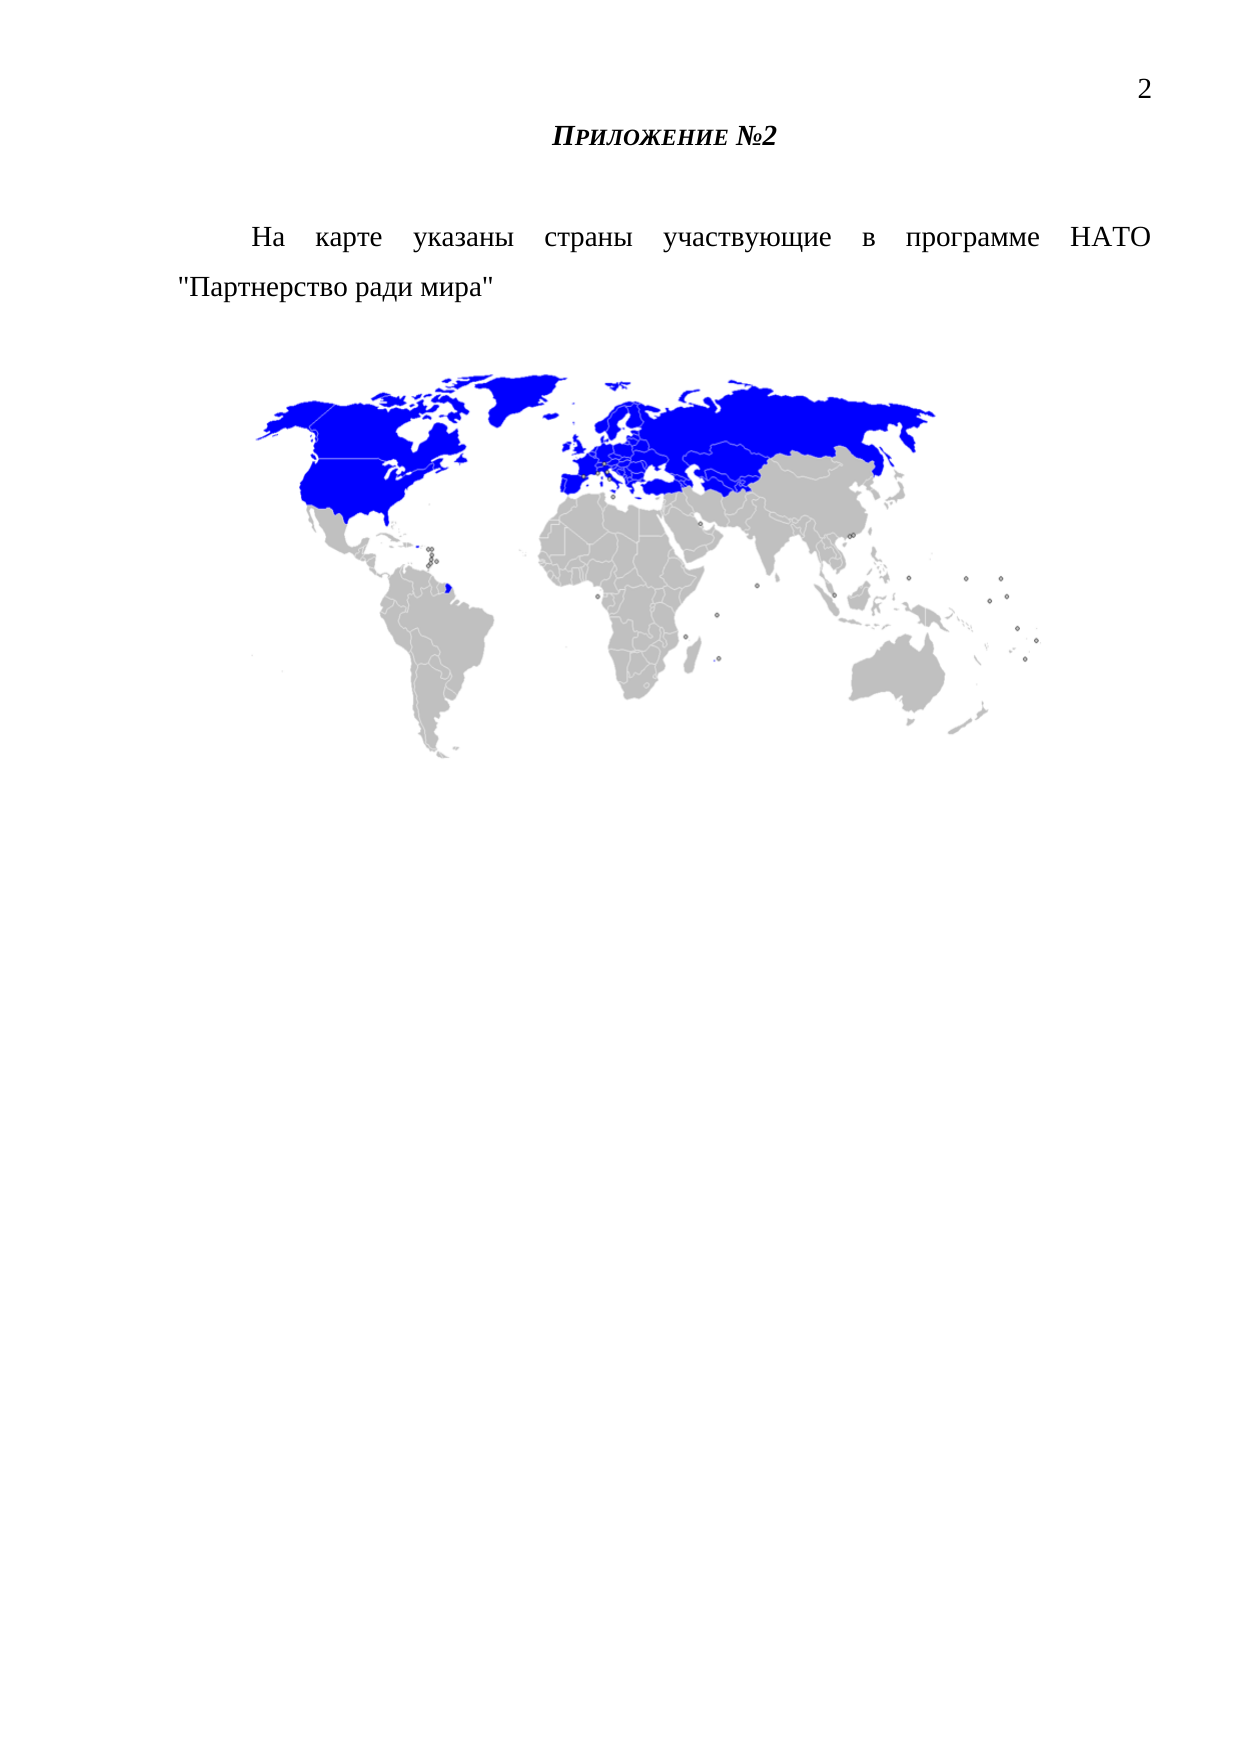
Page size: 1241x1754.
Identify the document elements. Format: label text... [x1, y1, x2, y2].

picture [251, 369, 1052, 770]
text Приложение №2 [177, 118, 1152, 152]
text На карте указаны страны участвующие в программе НАТО "Партнерство ради мира" [177, 219, 1152, 303]
